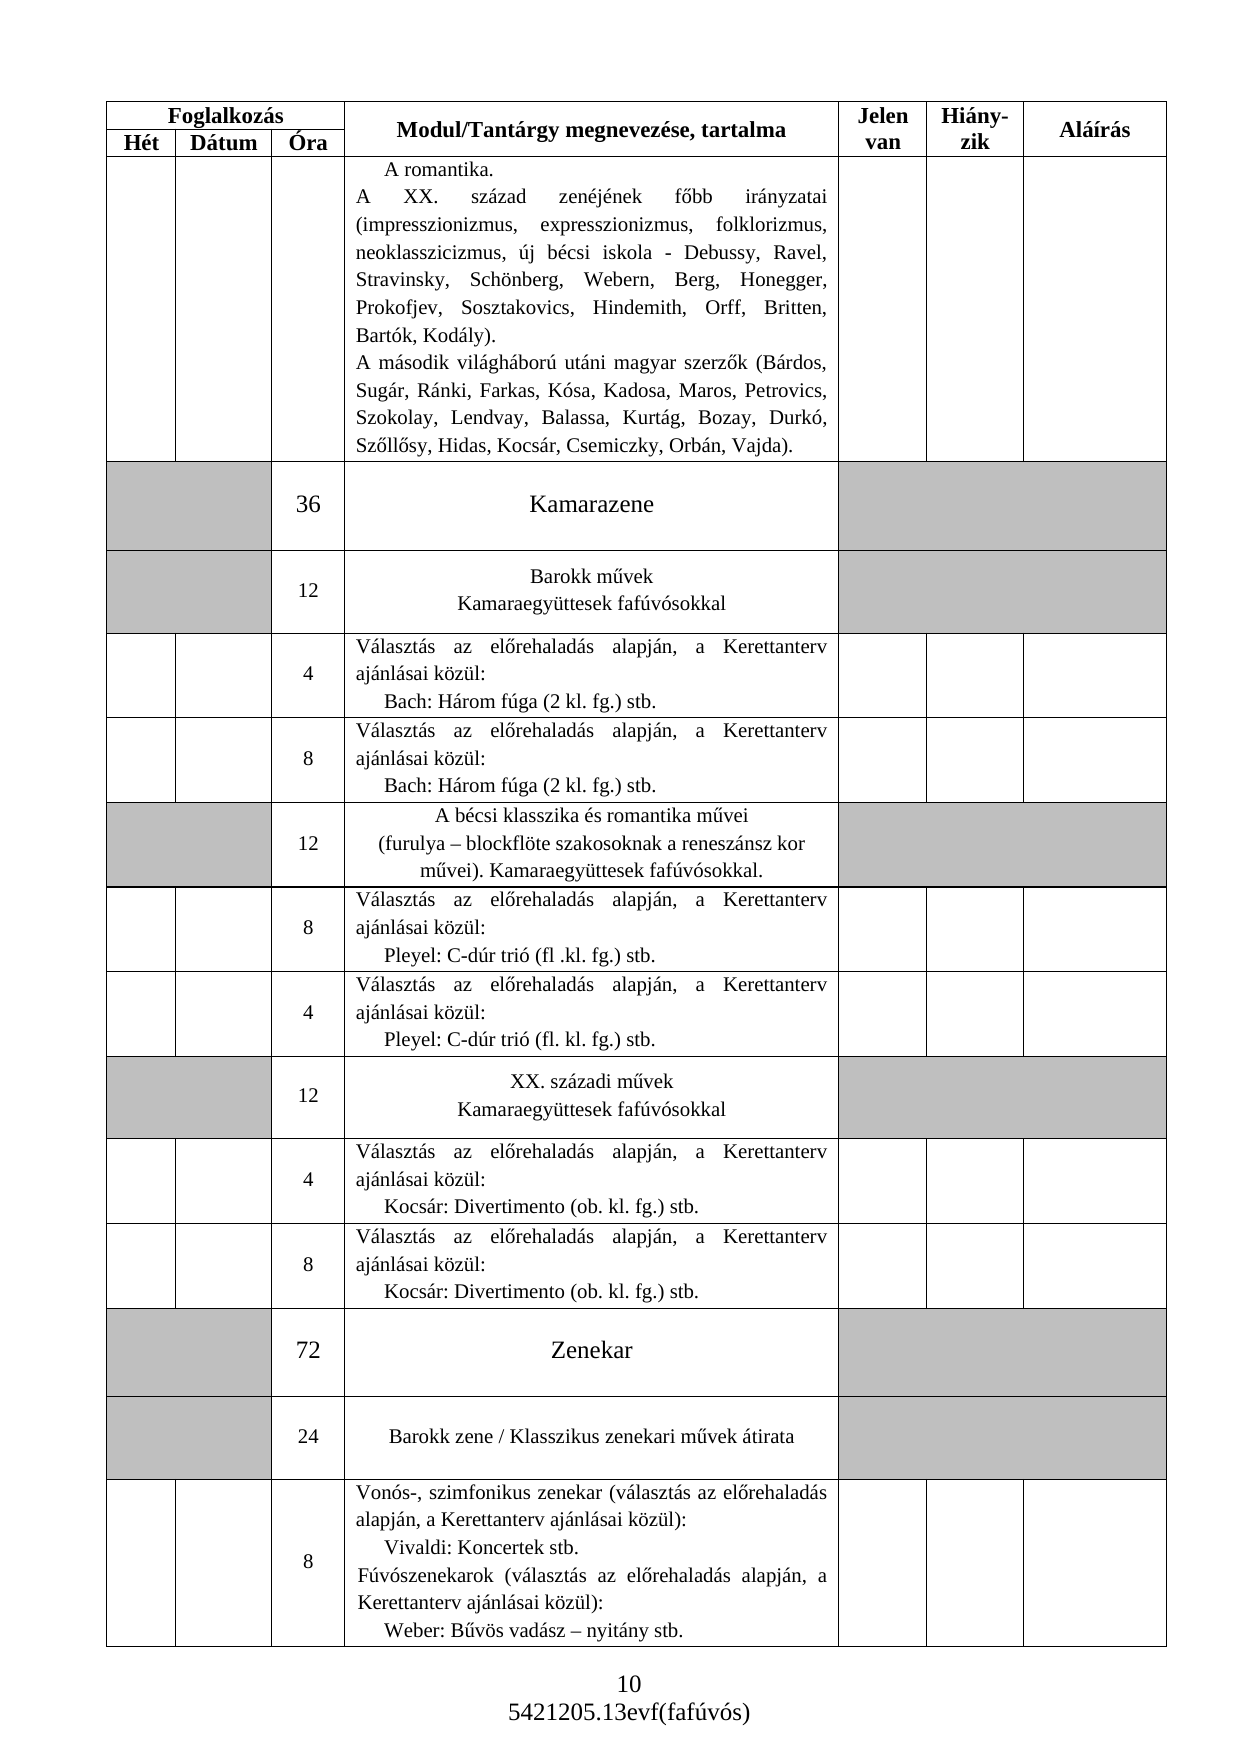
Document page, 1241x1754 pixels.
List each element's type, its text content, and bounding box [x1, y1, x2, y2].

table_header Foglalkozás [107, 102, 344, 128]
table_cell Óra [272, 130, 344, 156]
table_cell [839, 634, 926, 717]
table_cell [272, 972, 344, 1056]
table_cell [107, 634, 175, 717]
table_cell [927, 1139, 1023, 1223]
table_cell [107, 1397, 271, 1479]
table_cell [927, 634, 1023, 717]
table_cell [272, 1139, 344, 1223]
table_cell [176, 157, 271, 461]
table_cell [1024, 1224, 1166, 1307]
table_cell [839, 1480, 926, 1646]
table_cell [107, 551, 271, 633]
table_cell Hét [107, 130, 175, 156]
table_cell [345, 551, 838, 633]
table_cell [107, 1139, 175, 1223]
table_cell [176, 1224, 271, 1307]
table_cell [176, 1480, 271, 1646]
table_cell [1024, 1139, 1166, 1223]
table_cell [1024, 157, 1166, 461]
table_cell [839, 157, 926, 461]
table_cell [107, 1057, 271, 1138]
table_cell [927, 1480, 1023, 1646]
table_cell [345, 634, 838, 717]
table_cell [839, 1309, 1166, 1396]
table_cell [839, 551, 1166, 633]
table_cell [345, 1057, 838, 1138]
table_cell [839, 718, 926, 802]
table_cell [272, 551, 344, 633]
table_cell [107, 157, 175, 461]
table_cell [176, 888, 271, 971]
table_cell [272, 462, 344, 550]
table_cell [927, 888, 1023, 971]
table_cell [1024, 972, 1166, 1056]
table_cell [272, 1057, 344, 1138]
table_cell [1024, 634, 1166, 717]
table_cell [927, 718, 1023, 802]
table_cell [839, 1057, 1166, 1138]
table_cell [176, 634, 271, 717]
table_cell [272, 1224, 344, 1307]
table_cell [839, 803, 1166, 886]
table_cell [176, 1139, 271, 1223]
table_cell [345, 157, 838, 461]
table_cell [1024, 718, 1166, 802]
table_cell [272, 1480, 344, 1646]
table_cell Dátum [176, 130, 271, 156]
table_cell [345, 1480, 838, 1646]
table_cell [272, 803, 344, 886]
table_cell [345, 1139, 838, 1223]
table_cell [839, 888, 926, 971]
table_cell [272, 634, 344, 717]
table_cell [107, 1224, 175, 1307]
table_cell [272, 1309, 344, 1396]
table_header Hiány- zik (fő) [927, 102, 1023, 156]
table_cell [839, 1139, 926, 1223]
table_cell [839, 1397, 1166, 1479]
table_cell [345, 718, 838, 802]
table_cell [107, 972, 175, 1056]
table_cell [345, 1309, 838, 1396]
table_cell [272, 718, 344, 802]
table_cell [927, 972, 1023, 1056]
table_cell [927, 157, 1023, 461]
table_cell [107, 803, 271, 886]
table_header Jelen van (fő) [839, 102, 926, 156]
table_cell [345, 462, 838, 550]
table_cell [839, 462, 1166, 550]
table_header Aláírás [1024, 102, 1166, 156]
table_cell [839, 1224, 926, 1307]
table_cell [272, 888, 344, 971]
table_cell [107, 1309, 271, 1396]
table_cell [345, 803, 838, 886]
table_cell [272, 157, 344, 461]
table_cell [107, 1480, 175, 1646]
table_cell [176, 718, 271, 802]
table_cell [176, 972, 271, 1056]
table_header Modul/Tantárgy megnevezése, tartalma [345, 102, 838, 156]
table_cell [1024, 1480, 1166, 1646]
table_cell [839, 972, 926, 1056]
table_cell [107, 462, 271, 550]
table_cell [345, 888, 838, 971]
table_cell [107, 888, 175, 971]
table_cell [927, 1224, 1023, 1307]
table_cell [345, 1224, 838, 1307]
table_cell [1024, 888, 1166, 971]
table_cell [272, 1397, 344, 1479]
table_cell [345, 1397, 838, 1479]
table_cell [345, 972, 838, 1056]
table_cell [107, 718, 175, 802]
